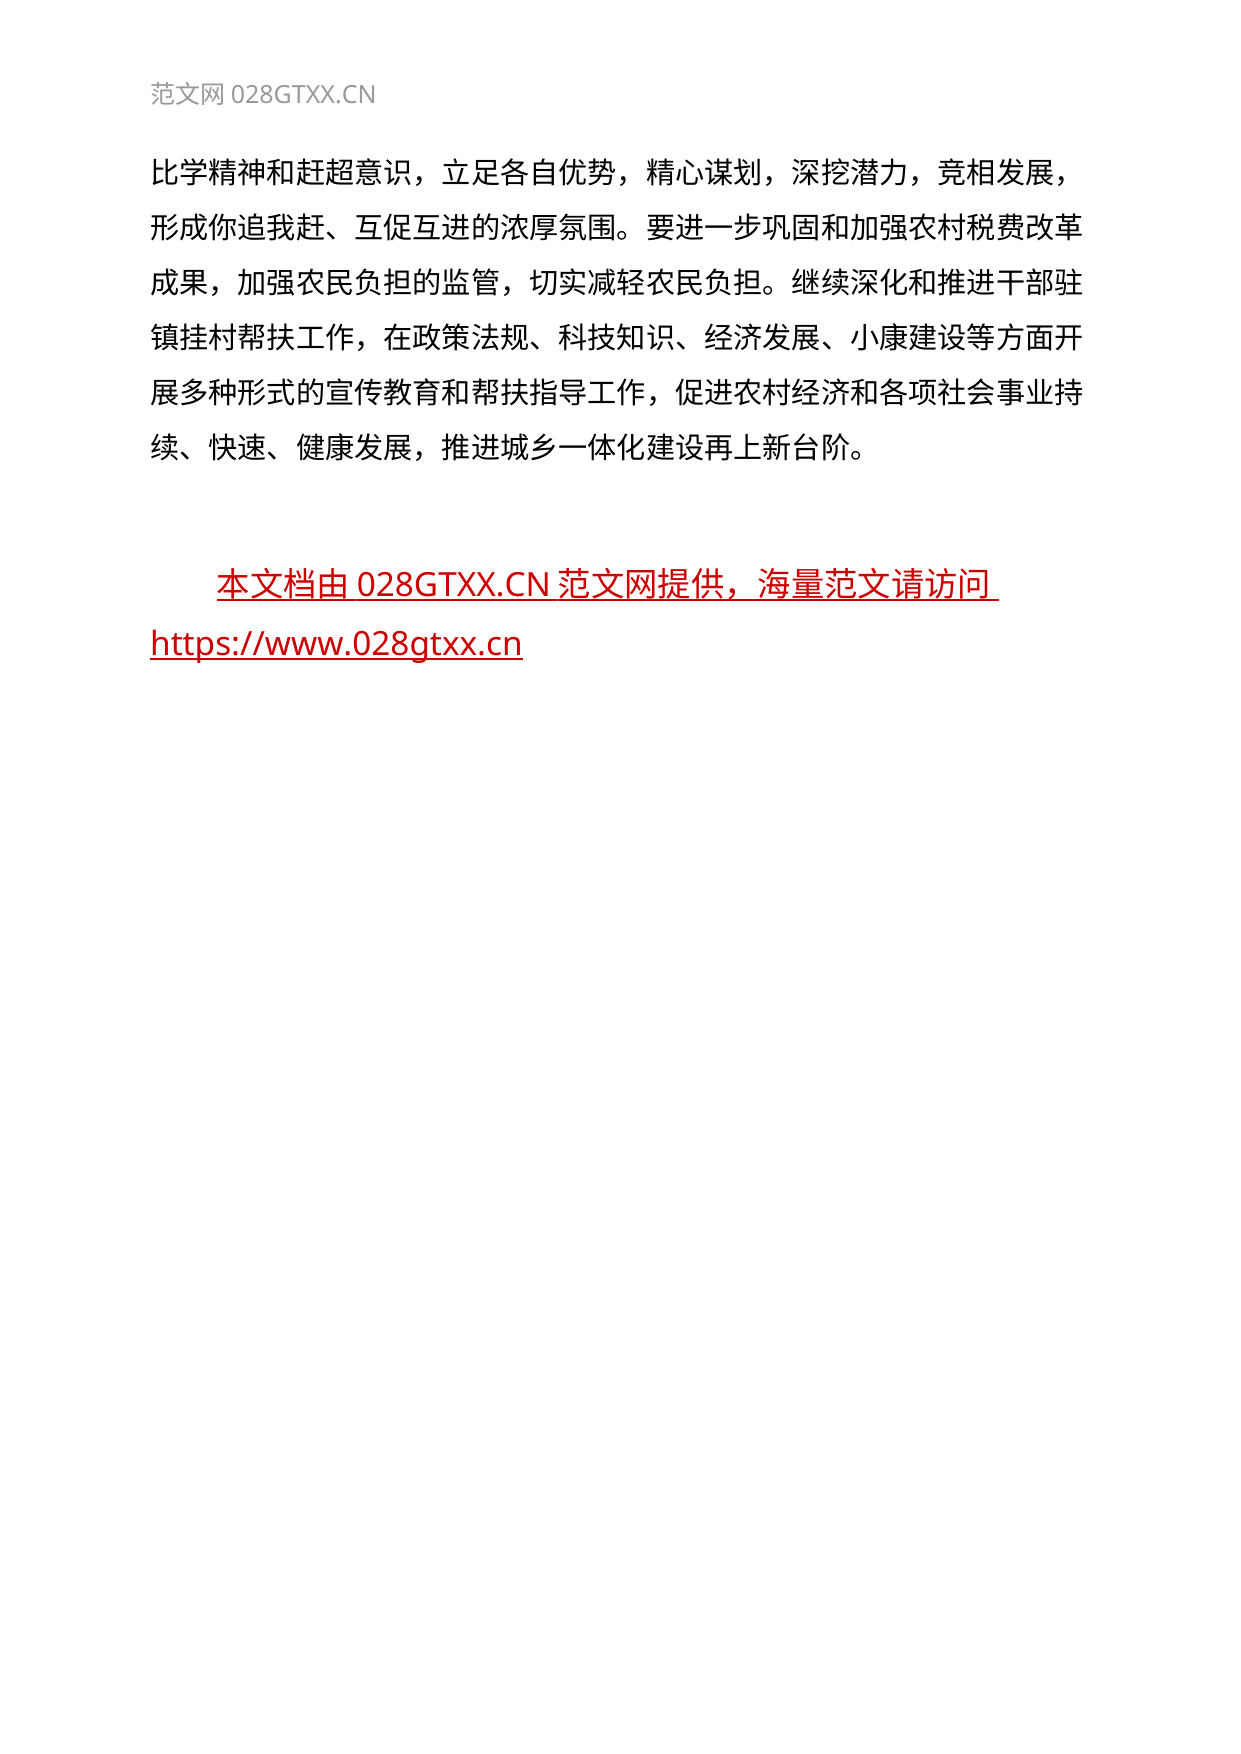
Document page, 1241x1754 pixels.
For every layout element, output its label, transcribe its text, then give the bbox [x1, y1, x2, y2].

text 本文档由028GTXX.CN范文网提供，海量范文请访问 https://www.028gtxx.cn [150, 557, 1090, 665]
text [150, 150, 1090, 467]
